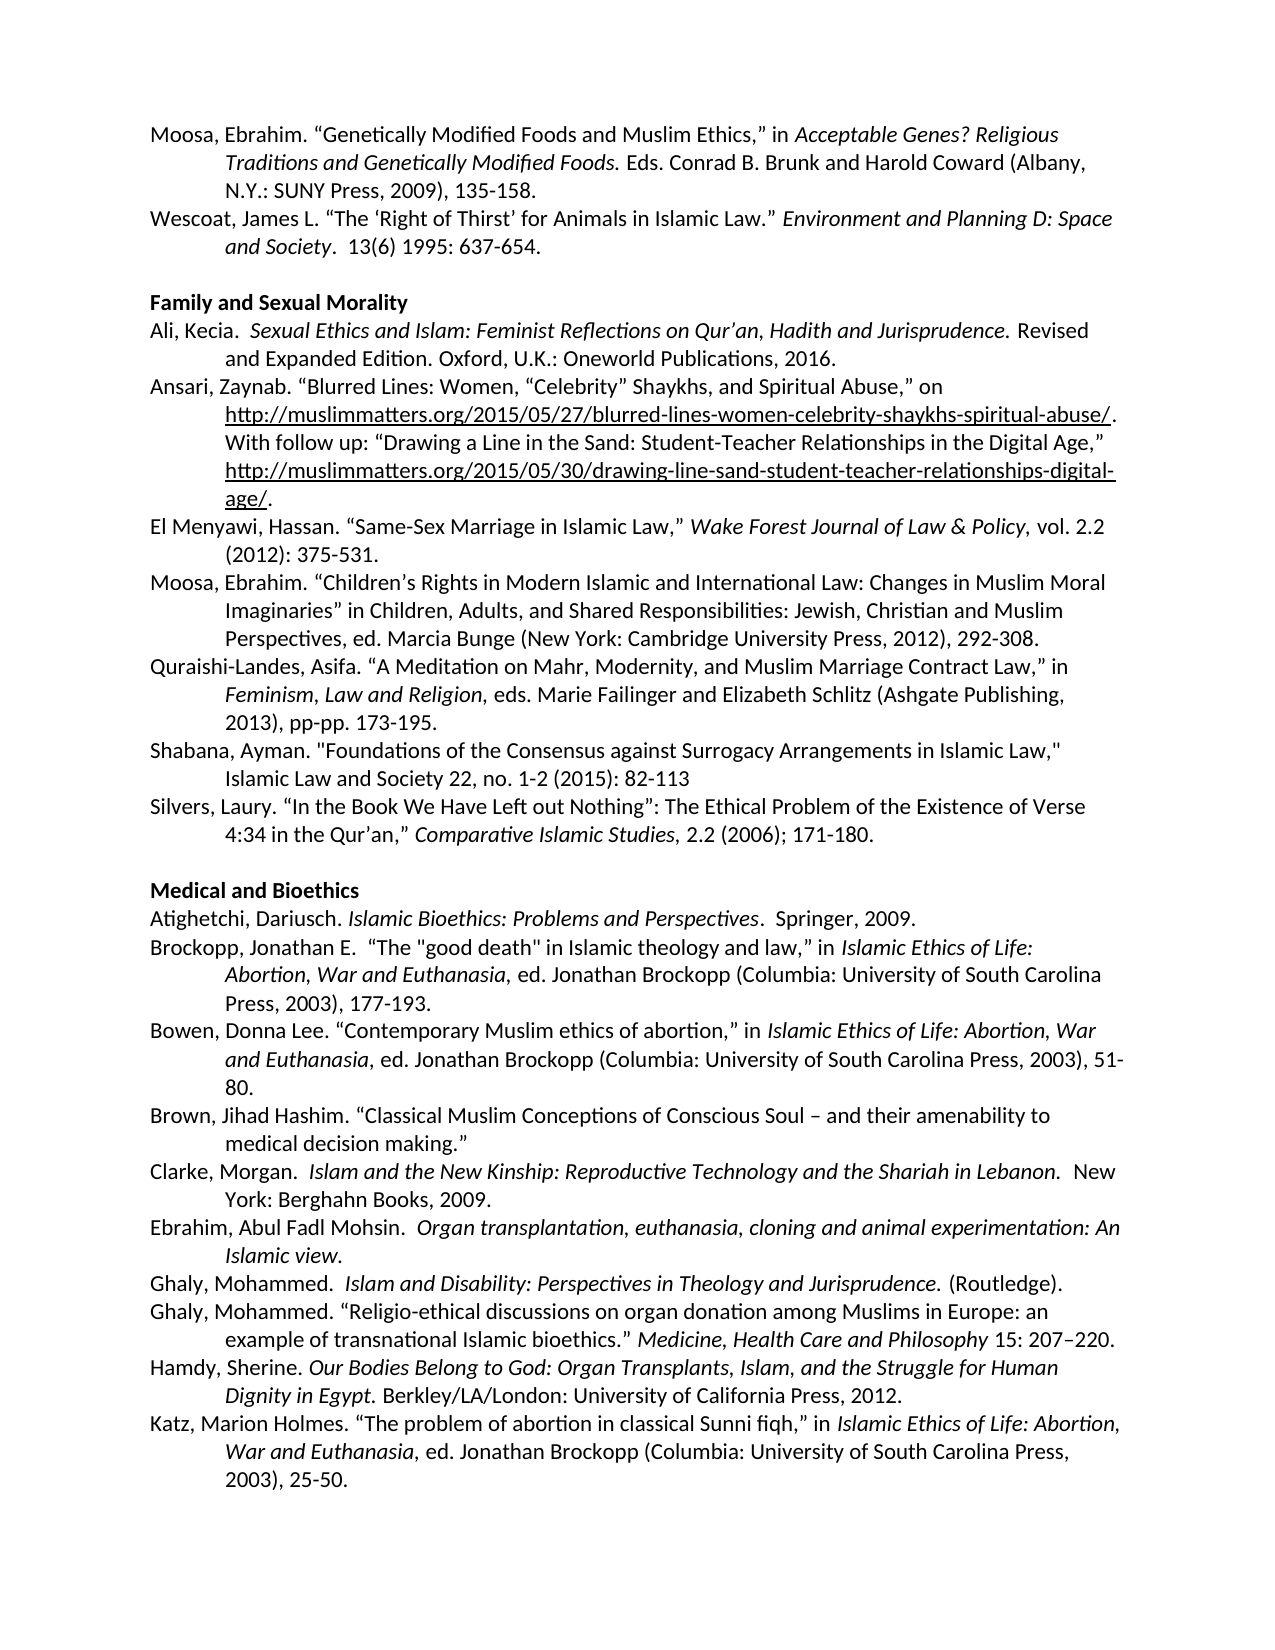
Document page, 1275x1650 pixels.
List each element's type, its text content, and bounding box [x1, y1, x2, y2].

text Clarke, Morgan. Islam and the New Kinship: Reproductive Technology and the Shariah in Lebanon. New York: Berghahn Books, 2009. [150, 1157, 1125, 1213]
text Ghaly, Mohammed. “Religio-ethical discussions on organ donation among Muslims in Europe: an example of transnational Islamic bioethics.” Medicine, Health Care and Philosophy 15: 207–220. [150, 1297, 1125, 1353]
text Moosa, Ebrahim. “Children’s Rights in Modern Islamic and International Law: Changes in Muslim Moral Imaginaries” in Children, Adults, and Shared Responsibilities: Jewish, Christian and Muslim Perspectives, ed. Marcia Bunge (New York: Cambridge University Press, 2012), 292-308. [150, 568, 1125, 652]
text Ansari, Zaynab. “Blurred Lines: Women, “Celebrity” Shaykhs, and Spiritual Abuse,” on http://muslimmatters.org/2015/05/27/blurred-lines-women-celebrity-shaykhs-spiritual-abuse/. With follow up: “Drawing a Line in the Sand: Student-Teacher Relationships in the Digital Age,” http://muslimmatters.org/2015/05/30/drawing-line-sand-student-teacher-relationships-digital-age/. [150, 372, 1125, 512]
text Family and Sexual Morality [150, 288, 1125, 316]
text Hamdy, Sherine. Our Bodies Belong to God: Organ Transplants, Islam, and the Struggle for Human Dignity in Egypt. Berkley/LA/London: University of California Press, 2012. [150, 1353, 1125, 1409]
text Quraishi-Landes, Asifa. “A Meditation on Mahr, Modernity, and Muslim Marriage Contract Law,” in Feminism, Law and Religion, eds. Marie Failinger and Elizabeth Schlitz (Ashgate Publishing, 2013), pp-pp. 173-195. [150, 652, 1125, 736]
text Brockopp, Jonathan E. “The "good death" in Islamic theology and law,” in Islamic Ethics of Life: Abortion, War and Euthanasia, ed. Jonathan Brockopp (Columbia: University of South Carolina Press, 2003), 177-193. [150, 933, 1125, 1017]
text Moosa, Ebrahim. “Genetically Modified Foods and Muslim Ethics,” in Acceptable Genes? Religious Traditions and Genetically Modified Foods. Eds. Conrad B. Brunk and Harold Coward (Albany, N.Y.: SUNY Press, 2009), 135-158. [150, 120, 1125, 204]
text Ghaly, Mohammed. Islam and Disability: Perspectives in Theology and Jurisprudence. (Routledge). [150, 1269, 1125, 1297]
text Medical and Bioethics [150, 877, 1125, 904]
text Silvers, Laury. “In the Book We Have Left out Nothing”: The Ethical Problem of the Existence of Verse 4:34 in the Qur’an,” Comparative Islamic Studies, 2.2 (2006); 171-180. [150, 792, 1125, 848]
text Ebrahim, Abul Fadl Mohsin. Organ transplantation, euthanasia, cloning and animal experimentation: An Islamic view. [150, 1213, 1125, 1269]
text Shabana, Ayman. "Foundations of the Consensus against Surrogacy Arrangements in Islamic Law," Islamic Law and Society 22, no. 1-2 (2015): 82-113 [150, 736, 1125, 792]
text Brown, Jihad Hashim. “Classical Muslim Conceptions of Conscious Soul – and their amenability to medical decision making.” [150, 1101, 1125, 1157]
text Wescoat, James L. “The ‘Right of Thirst’ for Animals in Islamic Law.” Environment and Planning D: Space and Society. 13(6) 1995: 637-654. [150, 204, 1125, 260]
text Atighetchi, Dariusch. Islamic Bioethics: Problems and Perspectives. Springer, 2009. [150, 904, 1125, 933]
text Katz, Marion Holmes. “The problem of abortion in classical Sunni fiqh,” in Islamic Ethics of Life: Abortion, War and Euthanasia, ed. Jonathan Brockopp (Columbia: University of South Carolina Press, 2003), 25-50. [150, 1409, 1125, 1493]
text El Menyawi, Hassan. “Same-Sex Marriage in Islamic Law,” Wake Forest Journal of Law & Policy, vol. 2.2 (2012): 375-531. [150, 512, 1125, 568]
text Bowen, Donna Lee. “Contemporary Muslim ethics of abortion,” in Islamic Ethics of Life: Abortion, War and Euthanasia, ed. Jonathan Brockopp (Columbia: University of South Carolina Press, 2003), 51-80. [150, 1017, 1125, 1101]
text Ali, Kecia. Sexual Ethics and Islam: Feminist Reflections on Qur’an, Hadith and Jurisprudence. Revised and Expanded Edition. Oxford, U.K.: Oneworld Publications, 2016. [150, 316, 1125, 372]
